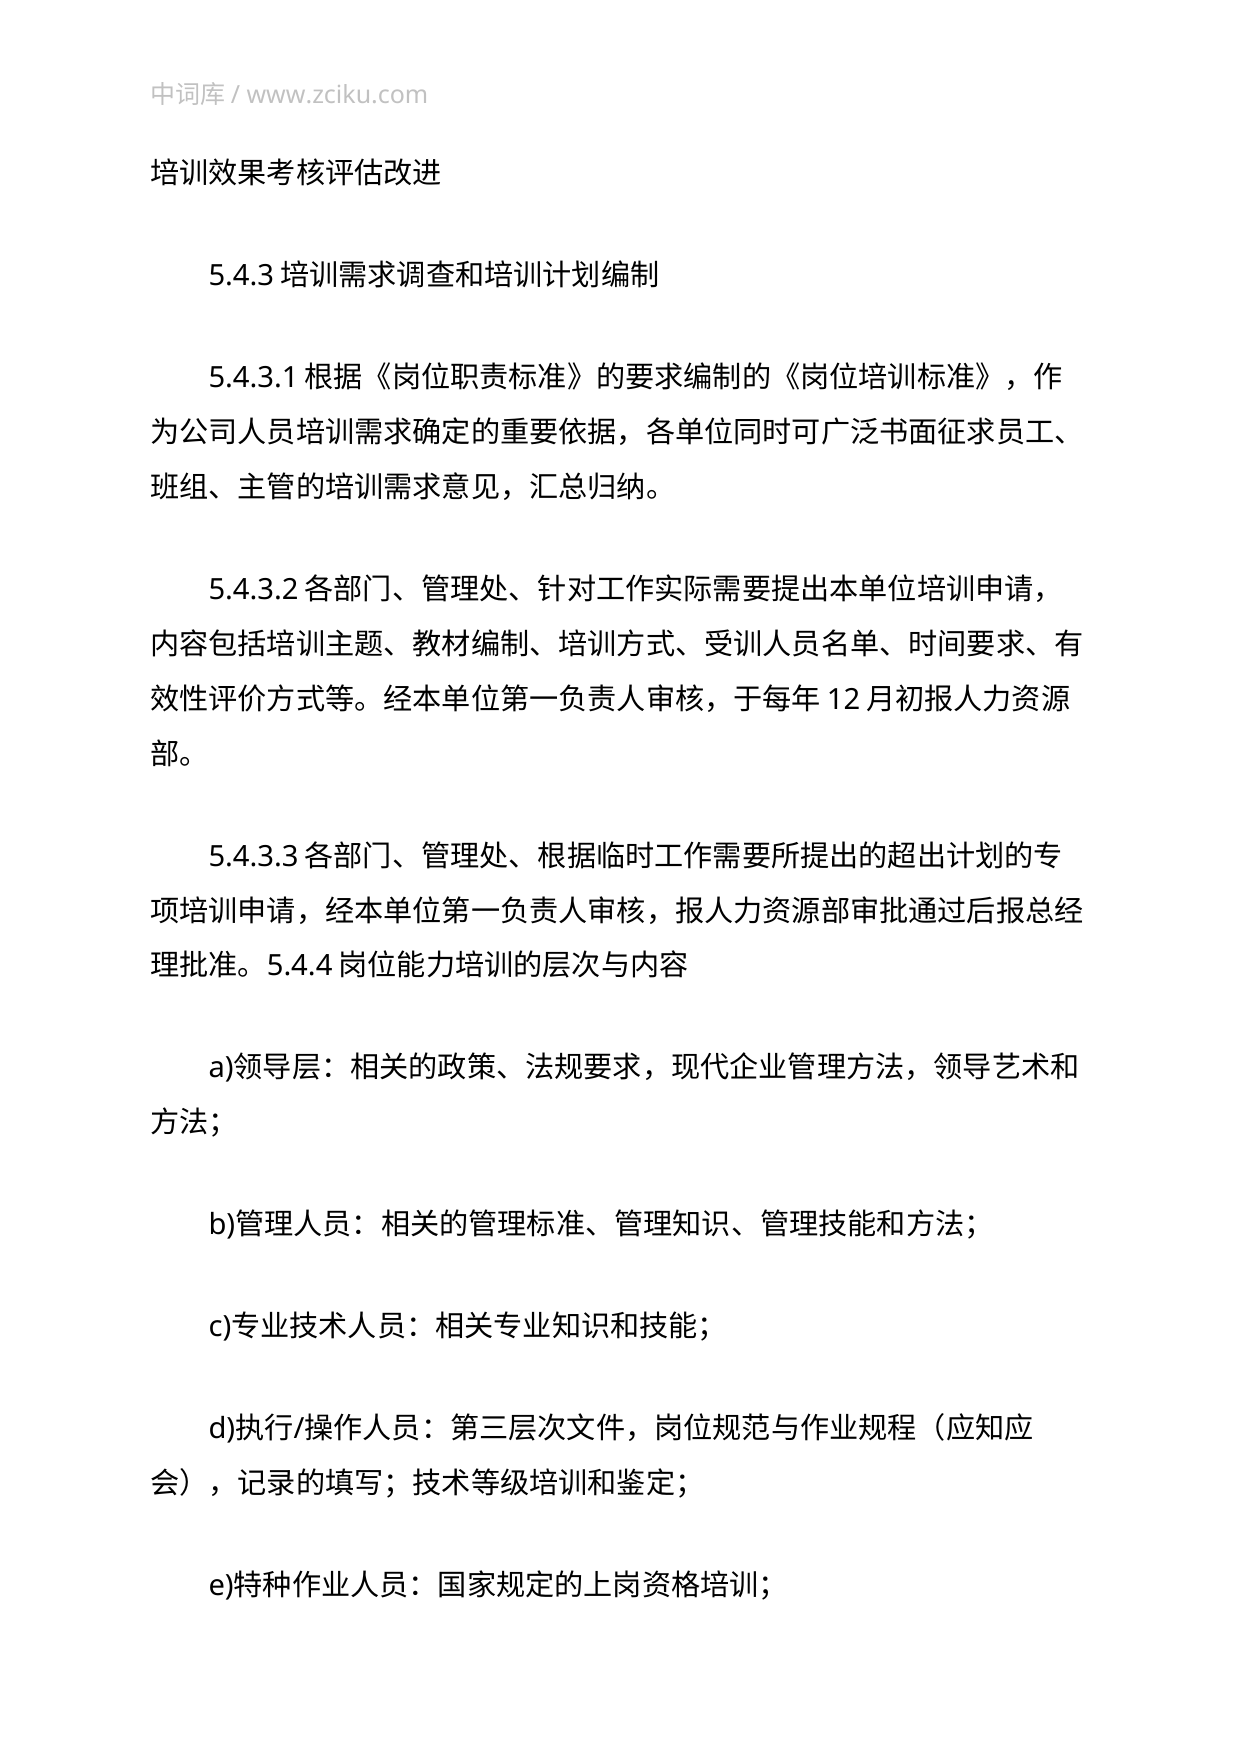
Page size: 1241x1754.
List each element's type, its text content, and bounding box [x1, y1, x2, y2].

text 5.4.3.2各部门、管理处、针对工作实际需要提出本单位培训申请，内容包括培训主题、教材编制、培训方式、受训人员名单、时间要求、有效性评价方式等。经本单位第一负责人审核，于每年12月初报人力资源部。 [150, 565, 1090, 773]
text b)管理人员：相关的管理标准、管理知识、管理技能和方法； [150, 1201, 1090, 1243]
text a)领导层：相关的政策、法规要求，现代企业管理方法，领导艺术和方法； [150, 1044, 1090, 1141]
text 5.4.3培训需求调查和培训计划编制 [150, 252, 1090, 294]
text e)特种作业人员：国家规定的上岗资格培训； [150, 1561, 1090, 1604]
text 5.4.3.3各部门、管理处、根据临时工作需要所提出的超出计划的专项培训申请，经本单位第一负责人审核，报人力资源部审批通过后报总经理批准。5.4.4岗位能力培训的层次与内容 [150, 832, 1090, 984]
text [150, 150, 1090, 192]
text d)执行/操作人员：第三层次文件，岗位规范与作业规程（应知应会），记录的填写；技术等级培训和鉴定； [150, 1405, 1090, 1502]
text c)专业技术人员：相关专业知识和技能； [150, 1303, 1090, 1345]
text 5.4.3.1根据《岗位职责标准》的要求编制的《岗位培训标准》，作为公司人员培训需求确定的重要依据，各单位同时可广泛书面征求员工、班组、主管的培训需求意见，汇总归纳。 [150, 354, 1090, 506]
